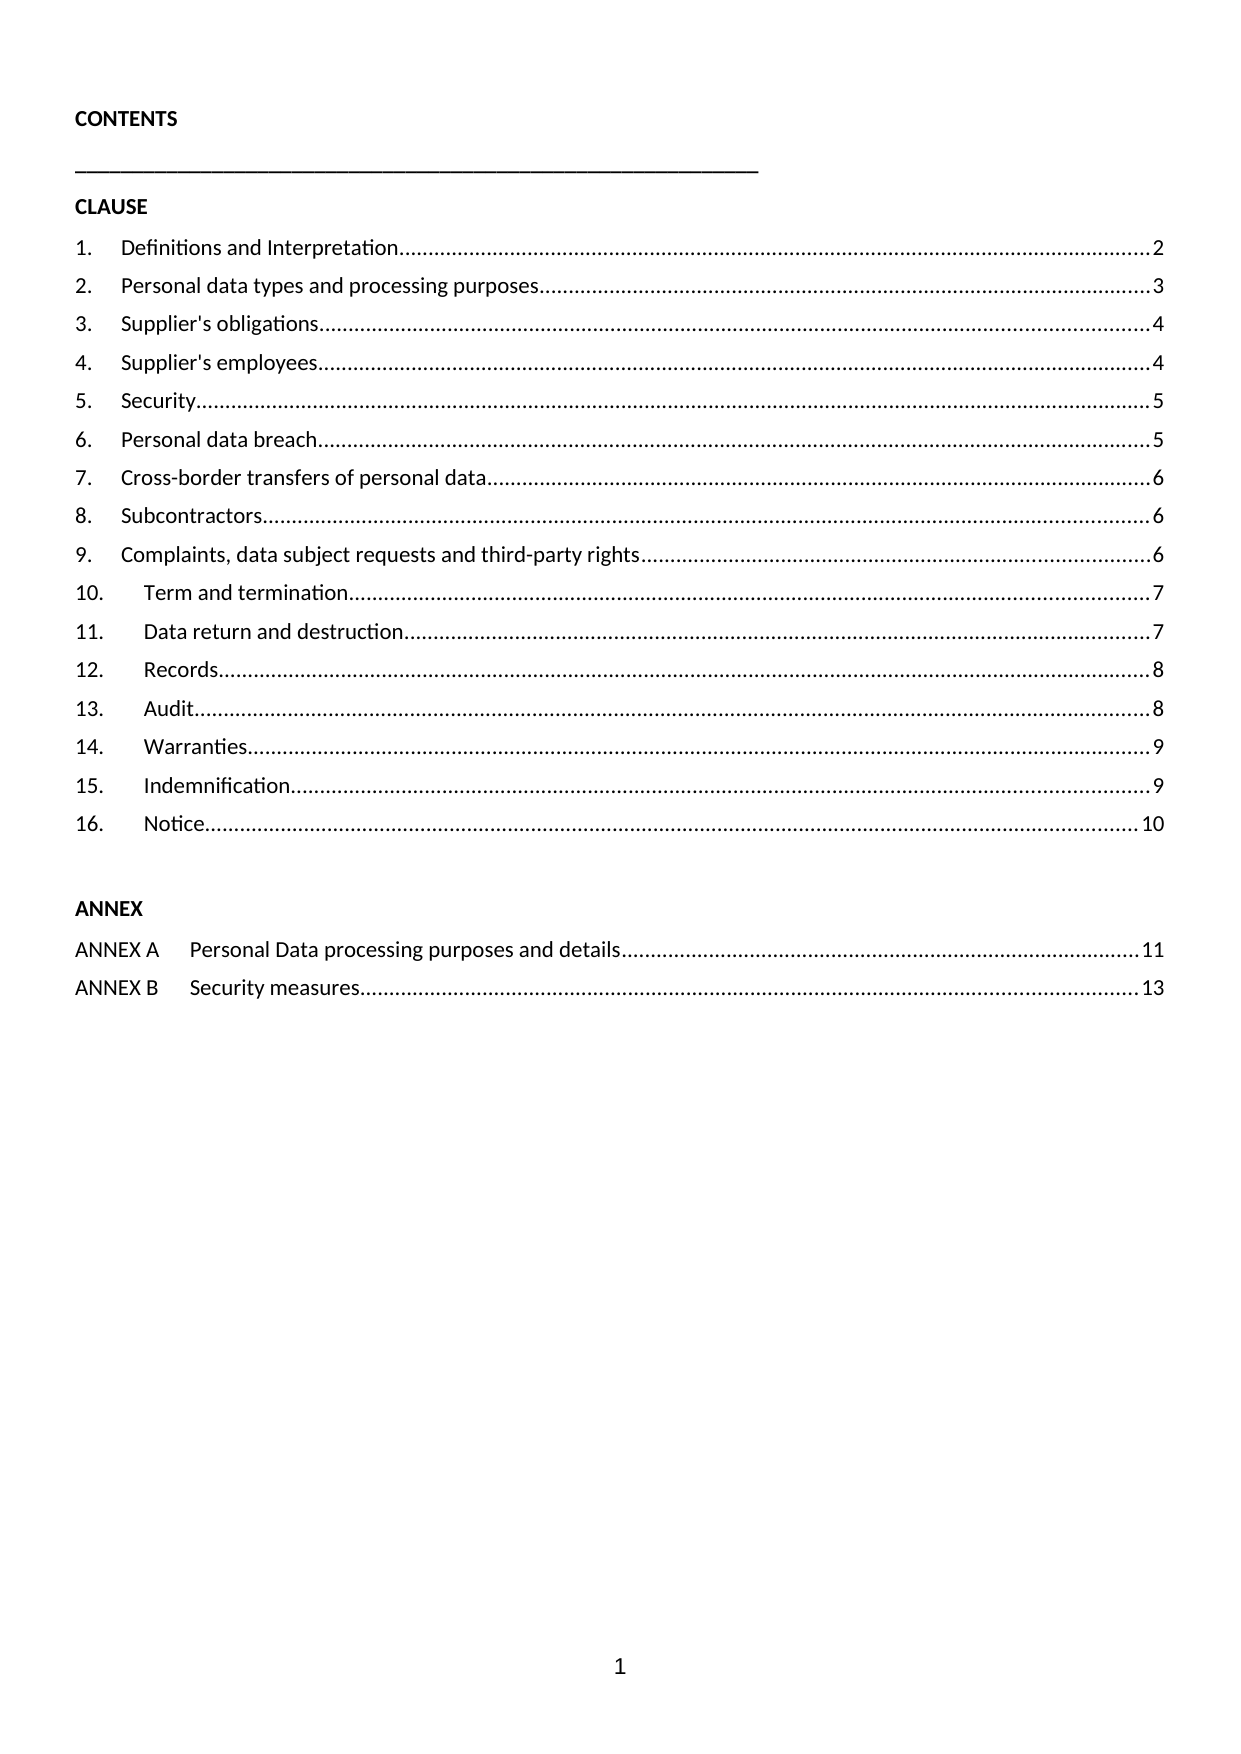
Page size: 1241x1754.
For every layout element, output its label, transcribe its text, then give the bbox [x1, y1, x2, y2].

text 10. Term and termination 7 [75, 578, 1165, 607]
subtitle CONTENTS [75, 101, 1165, 133]
text 11. Data return and destruction 7 [75, 617, 1165, 645]
text 5. Security 5 [75, 386, 1165, 414]
text 15. Indemnification 9 [75, 771, 1165, 799]
text 16. Notice 10 [75, 809, 1165, 837]
text 8. Subcontractors 6 [75, 502, 1165, 530]
text 3. Supplier's obligations 4 [75, 309, 1165, 337]
text ANNEX A Personal Data processing purposes and details 11 [75, 935, 1165, 963]
text 7. Cross-border transfers of personal data 6 [75, 463, 1165, 491]
text 1. Definitions and Interpretation 2 [75, 233, 1165, 261]
text 13. Audit 8 [75, 694, 1165, 722]
subtitle ____________________________________________________________ [75, 145, 1165, 176]
text 14. Warranties 9 [75, 732, 1165, 760]
subtitle ANNEX [75, 891, 1165, 923]
text 9. Complaints, data subject requests and third-party rights 6 [75, 540, 1165, 568]
text 4. Supplier's employees 4 [75, 348, 1165, 376]
text 6. Personal data breach 5 [75, 425, 1165, 453]
text ANNEX B Security measures 13 [75, 973, 1165, 1002]
text 12. Records 8 [75, 655, 1165, 683]
text 2. Personal data types and processing purposes 3 [75, 271, 1165, 299]
subtitle CLAUSE [75, 189, 1165, 220]
